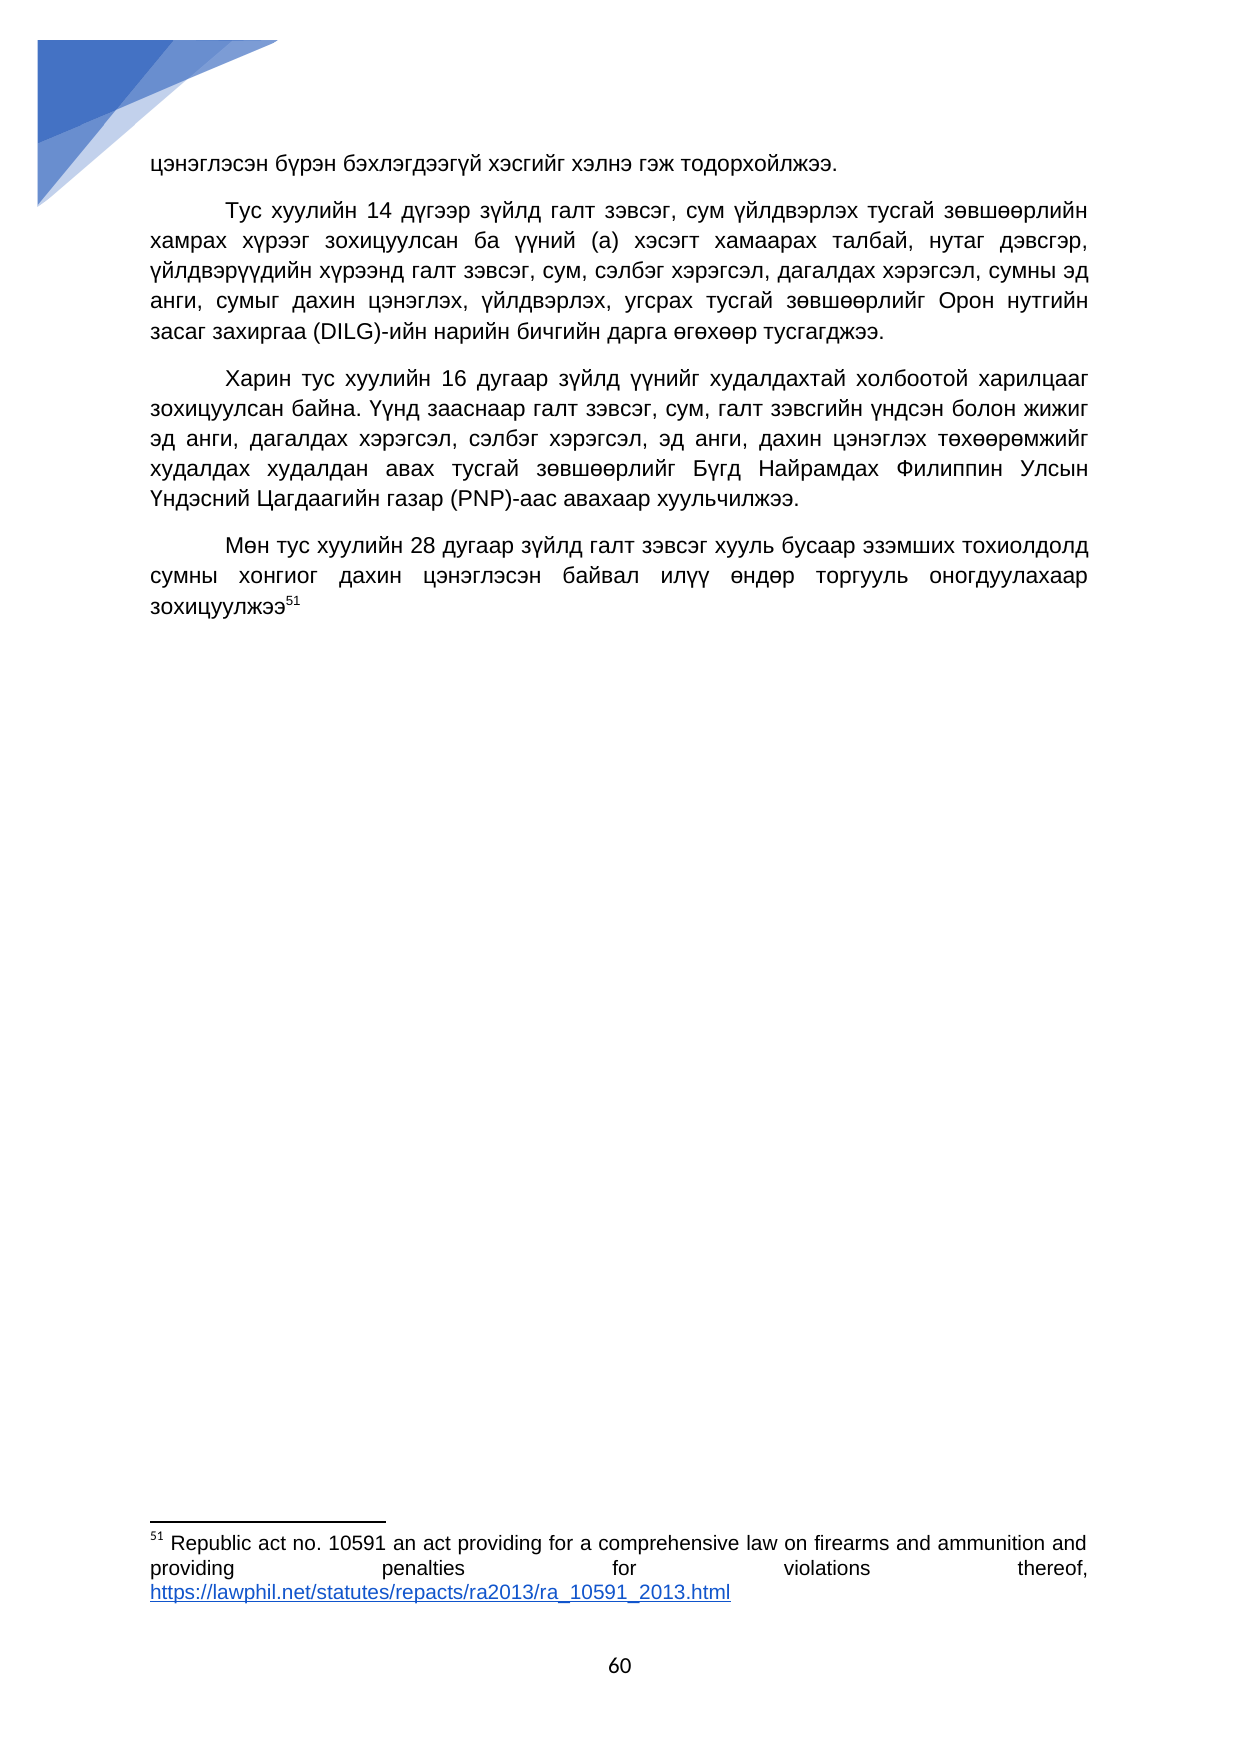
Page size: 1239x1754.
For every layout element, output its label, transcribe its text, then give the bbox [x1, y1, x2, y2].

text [150, 150, 1089, 176]
text Харин тус хуулийн 16 дугаар зүйлд үүнийг худалдахтай холбоотой харилцааг зохицуулсан байна. Үүнд зааснаар галт зэвсэг, сум, галт зэвсгийн үндсэн болон жижиг эд анги, дагалдах хэрэгсэл, сэлбэг хэрэгсэл, эд анги, дахин цэнэглэх төхөөрөмжийг худалдах худалдан авах тусгай зөвшөөрлийг Бүгд Найрамдах Филиппин Улсын Үндэсний Цагдаагийн газар (PNP)-аас авахаар хуульчилжээ. [150, 364, 1089, 512]
picture [37, 40, 279, 209]
text Мөн тус хуулийн 28 дугаар зүйлд галт зэвсэг хууль бусаар эзэмших тохиолдолд сумны хонгиог дахин цэнэглэсэн байвал илүү өндөр торгууль оногдуулахаар зохицуулжээ [150, 532, 1089, 619]
text Тус хуулийн 14 дүгээр зүйлд галт зэвсэг, сум үйлдвэрлэх тусгай зөвшөөрлийн хамрах хүрээг зохицуулсан ба үүний (a) хэсэгт хамаарах талбай, нутаг дэвсгэр, үйлдвэрүүдийн хүрээнд галт зэвсэг, сум, сэлбэг хэрэгсэл, дагалдах хэрэгсэл, сумны эд анги, сумыг дахин цэнэглэх, үйлдвэрлэх, угсрах тусгай зөвшөөрлийг Орон нутгийн засаг захиргаа (DILG)-ийн нарийн бичгийн дарга өгөхөөр тусгагджээ. [150, 197, 1089, 344]
